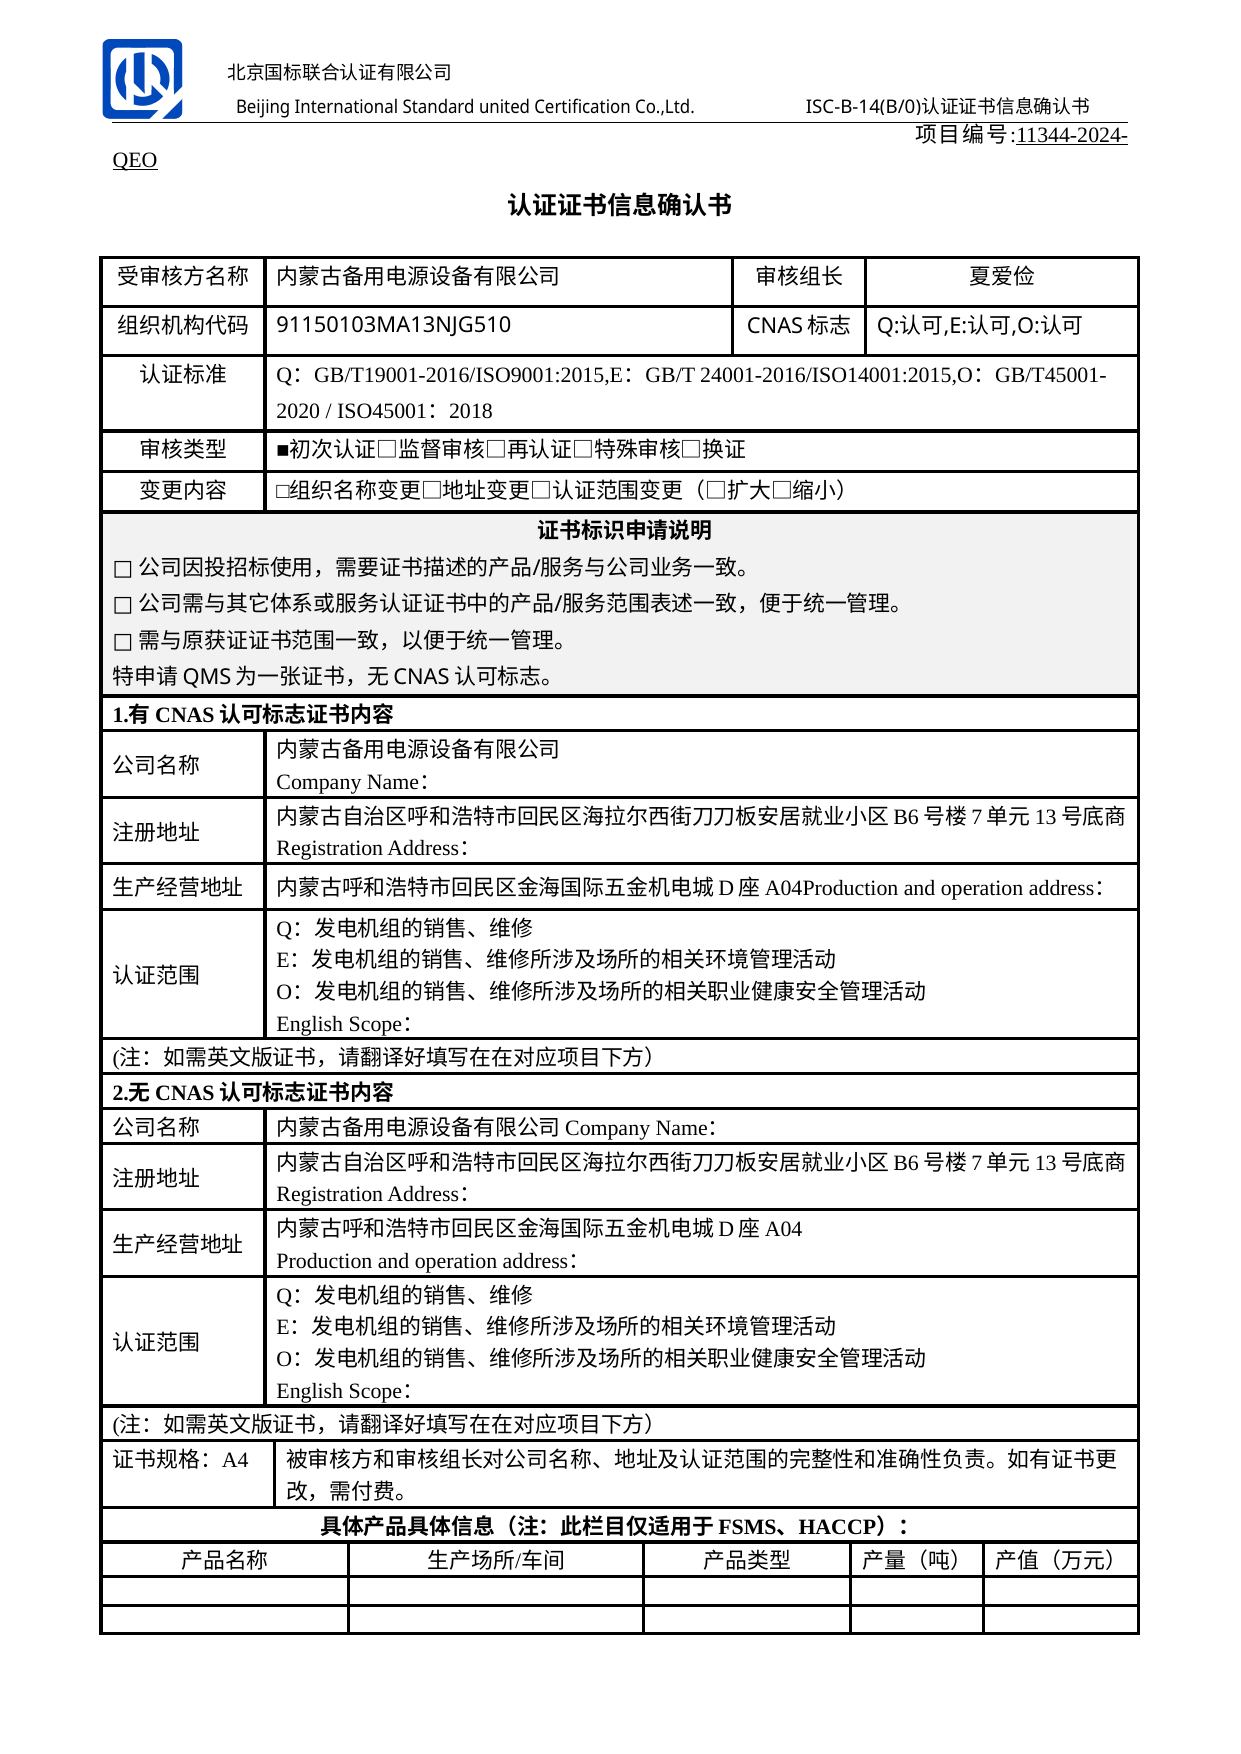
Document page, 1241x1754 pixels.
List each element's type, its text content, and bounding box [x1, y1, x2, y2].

table_cell 公司名称 [103, 1110, 263, 1142]
table_cell 91150103MA13NJG510 [267, 308, 731, 354]
table_cell [350, 1607, 642, 1632]
table_cell 产值（万元） [985, 1544, 1137, 1575]
table_cell [645, 1607, 849, 1632]
table_cell 产品名称 [103, 1544, 347, 1575]
table_cell □组织名称变更□地址变更□认证范围变更（□扩大□缩小） [267, 473, 1137, 510]
table_cell 内蒙古自治区呼和浩特市回民区海拉尔西街刀刀板安居就业小区B6号楼7单元13号底商 Registration Address： [267, 1145, 1137, 1208]
table_cell [985, 1607, 1137, 1632]
table_cell [985, 1578, 1137, 1603]
table_cell 内蒙古呼和浩特市回民区金海国际五金机电城D座A04Production and operation address： [267, 865, 1137, 907]
table_cell [645, 1578, 849, 1603]
table_cell 公司名称 [103, 732, 263, 796]
table_cell 被审核方和审核组长对公司名称、地址及认证范围的完整性和准确性负责。如有证书更改，需付费。 [276, 1442, 1137, 1506]
table_cell 组织机构代码 [103, 308, 263, 354]
table_cell 产量（吨） [852, 1544, 982, 1575]
table_cell [103, 1607, 347, 1632]
table_header 夏爱俭 [867, 259, 1137, 305]
table_cell 证书标识申请说明 □ 公司因投招标使用，需要证书描述的产品/服务与公司业务一致。 □ 公司需与其它体系或服务认证证书中的产品/服务范围表述一致，便于统一管理。 □ 需与原获证证书范围一致，以便于统一管理。 特申请QMS为一张证书，无CNAS认可标志。 [103, 514, 1137, 694]
table_cell 认证标准 [103, 357, 263, 429]
table_cell 注册地址 [103, 1145, 263, 1208]
text 认证证书信息确认书 [112, 185, 1128, 222]
table_cell Q：GB/T19001-2016/ISO9001:2015,E：GB/T 24001-2016/ISO14001:2015,O：GB/T45001-2020 / ISO45001：2018 [267, 357, 1137, 429]
table_header 内蒙古备用电源设备有限公司 [267, 259, 731, 305]
table_cell 生产场所/车间 [350, 1544, 642, 1575]
text 项目编号:11344-2024-QEO [112, 123, 1128, 173]
table_cell [350, 1578, 642, 1603]
table_cell [103, 1578, 347, 1603]
table_cell 内蒙古备用电源设备有限公司 Company Name： [267, 732, 1137, 796]
table_cell 注册地址 [103, 799, 263, 862]
table_cell 1.有CNAS认可标志证书内容 [103, 698, 1137, 729]
table_cell 认证范围 [103, 911, 263, 1037]
table_cell 具体产品具体信息（注：此栏目仅适用于FSMS、HACCP）： [103, 1509, 1137, 1540]
table_cell 生产经营地址 [103, 865, 263, 907]
table_cell (注：如需英文版证书，请翻译好填写在在对应项目下方） [103, 1040, 1137, 1072]
table_cell [852, 1607, 982, 1632]
table_cell Q：发电机组的销售、维修 E：发电机组的销售、维修所涉及场所的相关环境管理活动 O：发电机组的销售、维修所涉及场所的相关职业健康安全管理活动 English Scope： [267, 1278, 1137, 1404]
table_cell CNAS标志 [734, 308, 864, 354]
table_header 审核组长 [734, 259, 864, 305]
table_cell 审核类型 [103, 433, 263, 470]
table_cell 内蒙古自治区呼和浩特市回民区海拉尔西街刀刀板安居就业小区B6号楼7单元13号底商 Registration Address： [267, 799, 1137, 862]
table_cell 证书规格：A4 [103, 1442, 273, 1506]
table_cell 产品类型 [645, 1544, 849, 1575]
table_cell ■初次认证□监督审核□再认证□特殊审核□换证 [267, 433, 1137, 470]
table_header 受审核方名称 [103, 259, 263, 305]
table_cell Q：发电机组的销售、维修 E：发电机组的销售、维修所涉及场所的相关环境管理活动 O：发电机组的销售、维修所涉及场所的相关职业健康安全管理活动 English Scope： [267, 911, 1137, 1037]
table_cell 内蒙古备用电源设备有限公司Company Name： [267, 1110, 1137, 1142]
table_cell 2.无CNAS认可标志证书内容 [103, 1075, 1137, 1107]
table_cell 认证范围 [103, 1278, 263, 1404]
table_cell Q:认可,E:认可,O:认可 [867, 308, 1137, 354]
table_cell 内蒙古呼和浩特市回民区金海国际五金机电城D座A04 Production and operation address： [267, 1211, 1137, 1274]
table_cell 变更内容 [103, 473, 263, 510]
table_cell (注：如需英文版证书，请翻译好填写在在对应项目下方） [103, 1408, 1137, 1439]
table_cell 生产经营地址 [103, 1211, 263, 1274]
table_cell [852, 1578, 982, 1603]
picture [102, 39, 183, 119]
